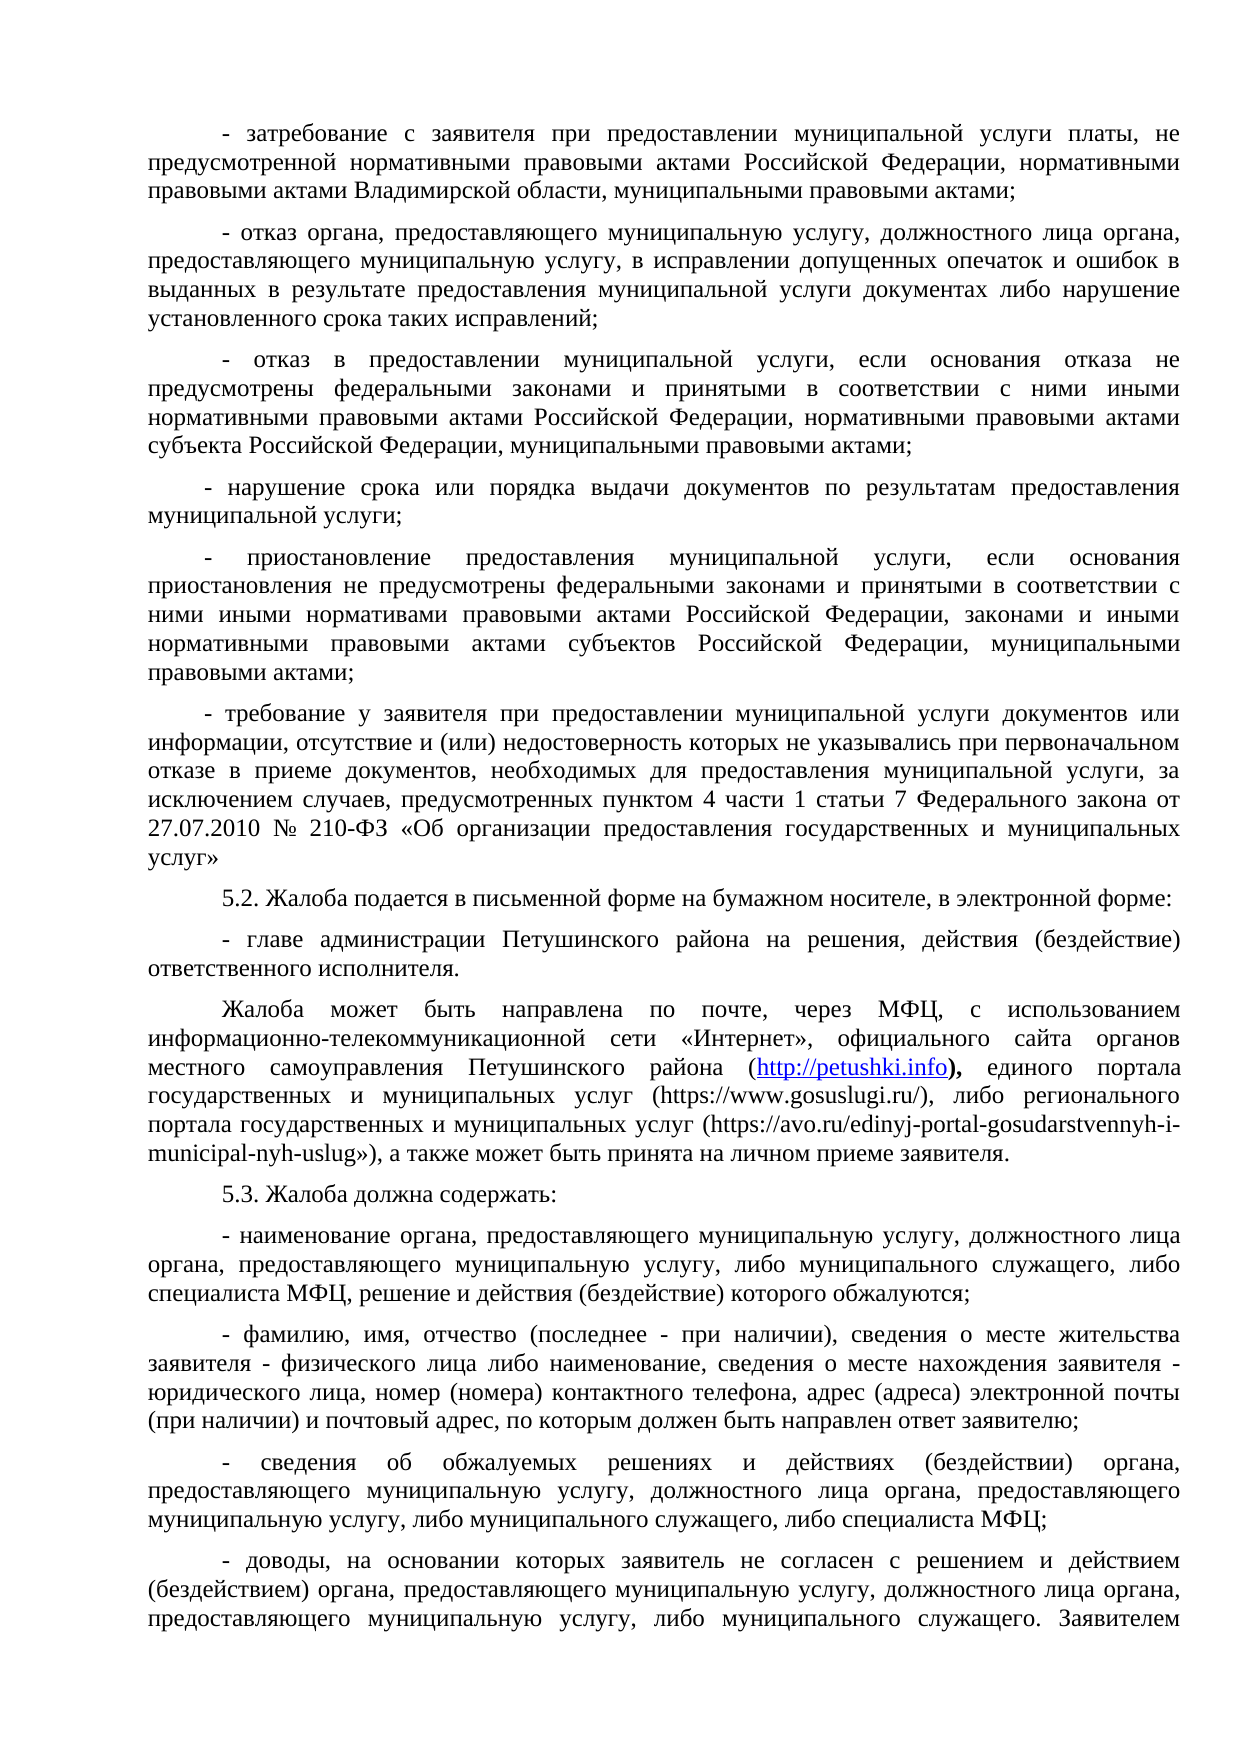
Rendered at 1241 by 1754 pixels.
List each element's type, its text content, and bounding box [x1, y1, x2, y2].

text - отказ в предоставлении муниципальной услуги, если основания отказа не предусмотрены федеральными законами и принятыми в соответствии с ними иными нормативными правовыми актами Российской Федерации, нормативными правовыми актами субъекта Российской Федерации, муниципальными правовыми актами; [148, 344, 1181, 459]
text - сведения об обжалуемых решениях и действиях (бездействии) органа, предоставляющего муниципальную услугу, должностного лица органа, предоставляющего муниципальную услугу, либо муниципального служащего, либо специалиста МФЦ; [148, 1447, 1181, 1533]
text - главе администрации Петушинского района на решения, действия (бездействие) ответственного исполнителя. [148, 924, 1181, 982]
text 5.3. Жалоба должна содержать: [148, 1179, 1181, 1208]
text - отказ органа, предоставляющего муниципальную услугу, должностного лица органа, предоставляющего муниципальную услугу, в исправлении допущенных опечаток и ошибок в выданных в результате предоставления муниципальной услуги документах либо нарушение установленного срока таких исправлений; [148, 217, 1181, 332]
text Жалоба может быть направлена по почте, через МФЦ, с использованием информационно-телекоммуникационной сети «Интернет», официального сайта органов местного самоуправления Петушинского района (http://petushki.info), единого портала государственных и муниципальных услуг (https://www.gosuslugi.ru/), либо регионального портала государственных и муниципальных услуг (https://avo.ru/edinyj-portal-gosudarstvennyh-i-municipal-nyh-uslug»), а также может быть принята на личном приеме заявителя. [148, 994, 1181, 1167]
text 5.2. Жалоба подается в письменной форме на бумажном носителе, в электронной форме: [148, 883, 1181, 912]
text - нарушение срока или порядка выдачи документов по результатам предоставления муниципальной услуги; [148, 472, 1181, 529]
text - фамилию, имя, отчество (последнее - при наличии), сведения о месте жительства заявителя - физического лица либо наименование, сведения о месте нахождения заявителя - юридического лица, номер (номера) контактного телефона, адрес (адреса) электронной почты (при наличии) и почтовый адрес, по которым должен быть направлен ответ заявителю; [148, 1319, 1181, 1434]
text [148, 1546, 1181, 1632]
text - затребование с заявителя при предоставлении муниципальной услуги платы, не предусмотренной нормативными правовыми актами Российской Федерации, нормативными правовыми актами Владимирской области, муниципальными правовыми актами; [148, 118, 1181, 204]
text - требование у заявителя при предоставлении муниципальной услуги документов или информации, отсутствие и (или) недостоверность которых не указывались при первоначальном отказе в приеме документов, необходимых для предоставления муниципальной услуги, за исключением случаев, предусмотренных пунктом 4 части 1 статьи 7 Федерального закона от 27.07.2010 № 210-ФЗ «Об организации предоставления государственных и муниципальных услуг» [148, 698, 1181, 871]
text - наименование органа, предоставляющего муниципальную услугу, должностного лица органа, предоставляющего муниципальную услугу, либо муниципального служащего, либо специалиста МФЦ, решение и действия (бездействие) которого обжалуются; [148, 1221, 1181, 1307]
text - приостановление предоставления муниципальной услуги, если основания приостановления не предусмотрены федеральными законами и принятыми в соответствии с ними иными нормативами правовыми актами Российской Федерации, законами и иными нормативными правовыми актами субъектов Российской Федерации, муниципальными правовыми актами; [148, 542, 1181, 686]
